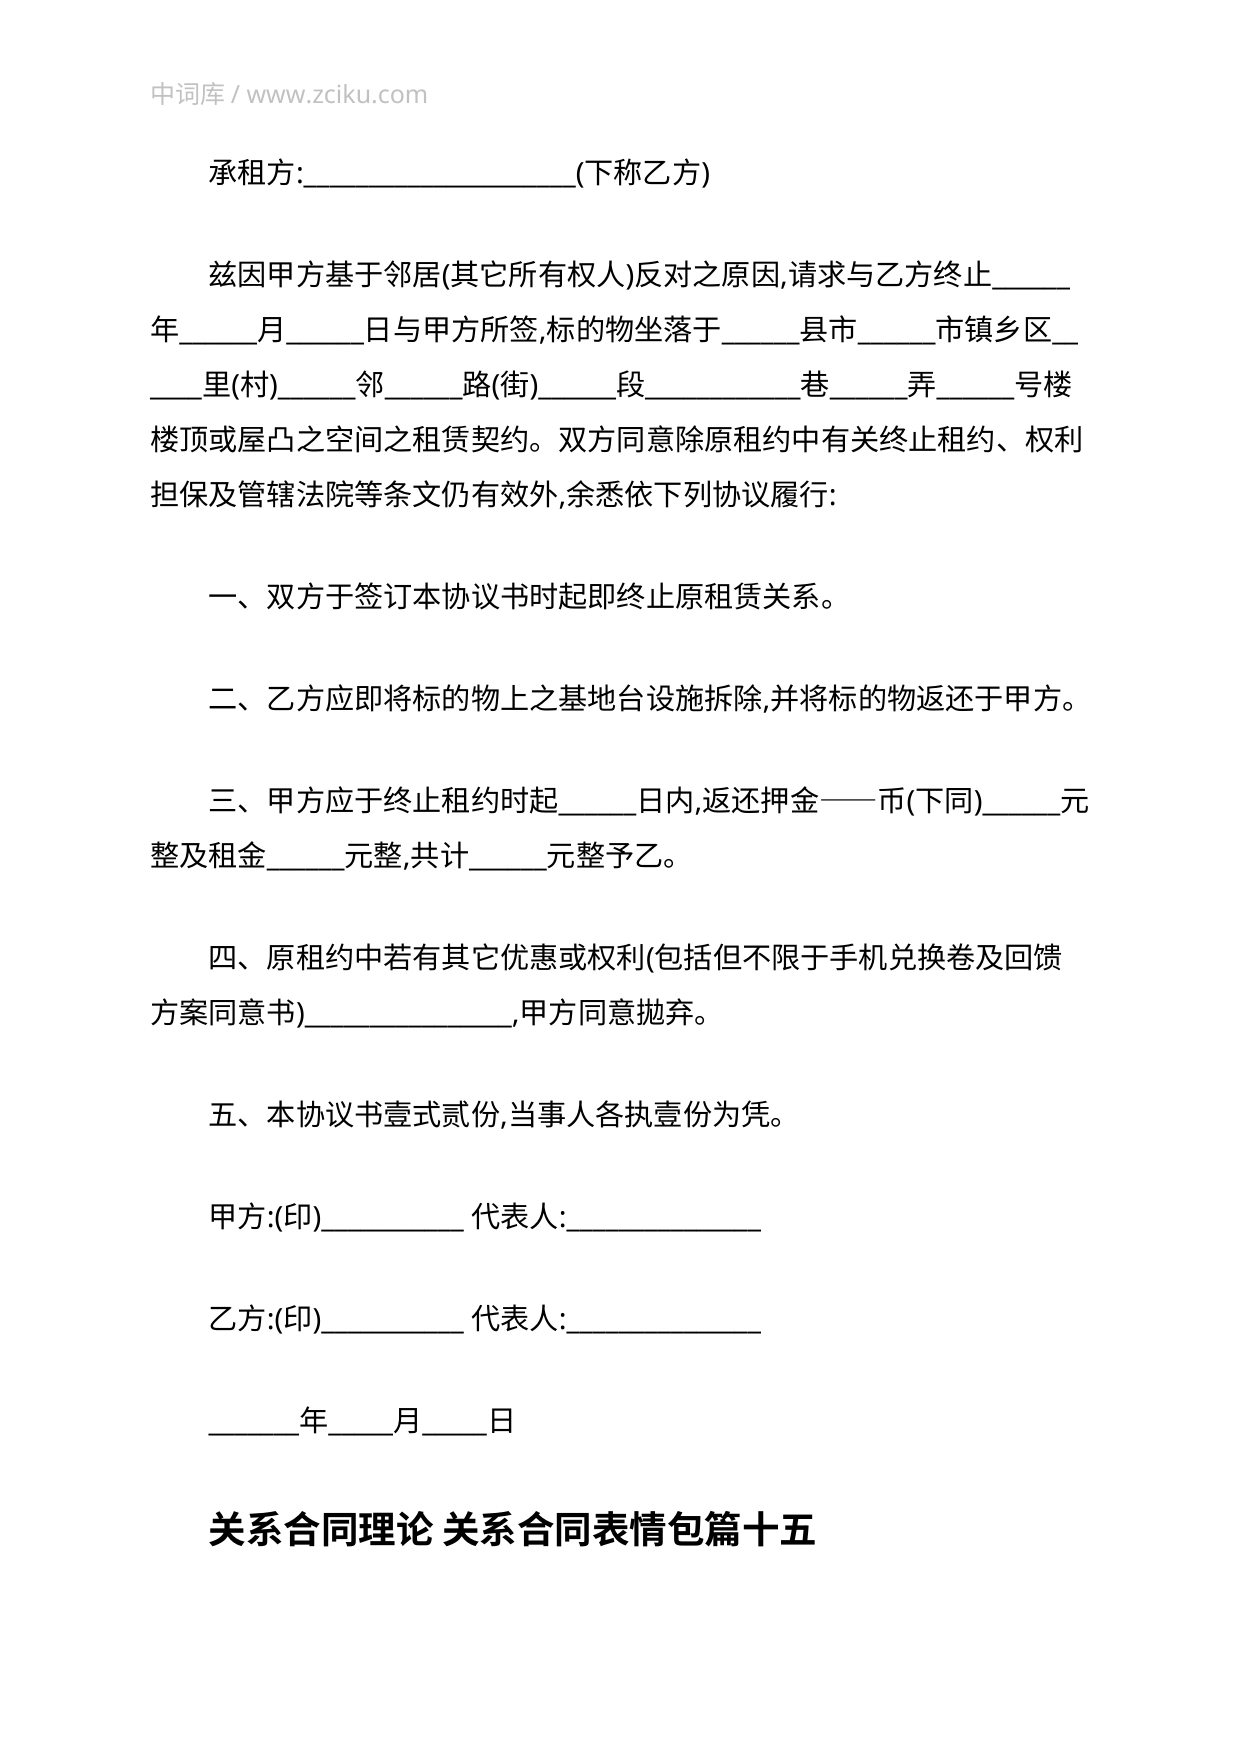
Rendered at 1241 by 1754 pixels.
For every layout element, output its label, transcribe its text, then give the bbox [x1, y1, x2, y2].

text 乙方:(印)___________ 代表人:_______________ [150, 1296, 1090, 1338]
text 兹因甲方基于邻居(其它所有权人)反对之原因,请求与乙方终止______年______月______日与甲方所签,标的物坐落于______县市______市镇乡区______里(村)______邻______路(街)______段____________巷______弄______号楼楼顶或屋凸之空间之租赁契约。双方同意除原租约中有关终止租约、权利担保及管辖法院等条文仍有效外,余悉依下列协议履行: [150, 252, 1090, 514]
text 三、甲方应于终止租约时起______日内,返还押金——币(下同)______元整及租金______元整,共计______元整予乙。 [150, 778, 1090, 875]
text _______年_____月_____日 [150, 1397, 1090, 1440]
text 一、双方于签订本协议书时起即终止原租赁关系。 [150, 574, 1090, 616]
text 关系合同理论 关系合同表情包篇十五 [150, 1499, 1090, 1554]
text 甲方:(印)___________ 代表人:_______________ [150, 1193, 1090, 1236]
text 承租方:_____________________(下称乙方) [150, 150, 1090, 192]
text 四、原租约中若有其它优惠或权利(包括但不限于手机兑换卷及回馈方案同意书)________________,甲方同意拋弃。 [150, 934, 1090, 1032]
text 二、乙方应即将标的物上之基地台设施拆除,并将标的物返还于甲方。 [150, 676, 1090, 718]
text 五、本协议书壹式贰份,当事人各执壹份为凭。 [150, 1092, 1090, 1134]
